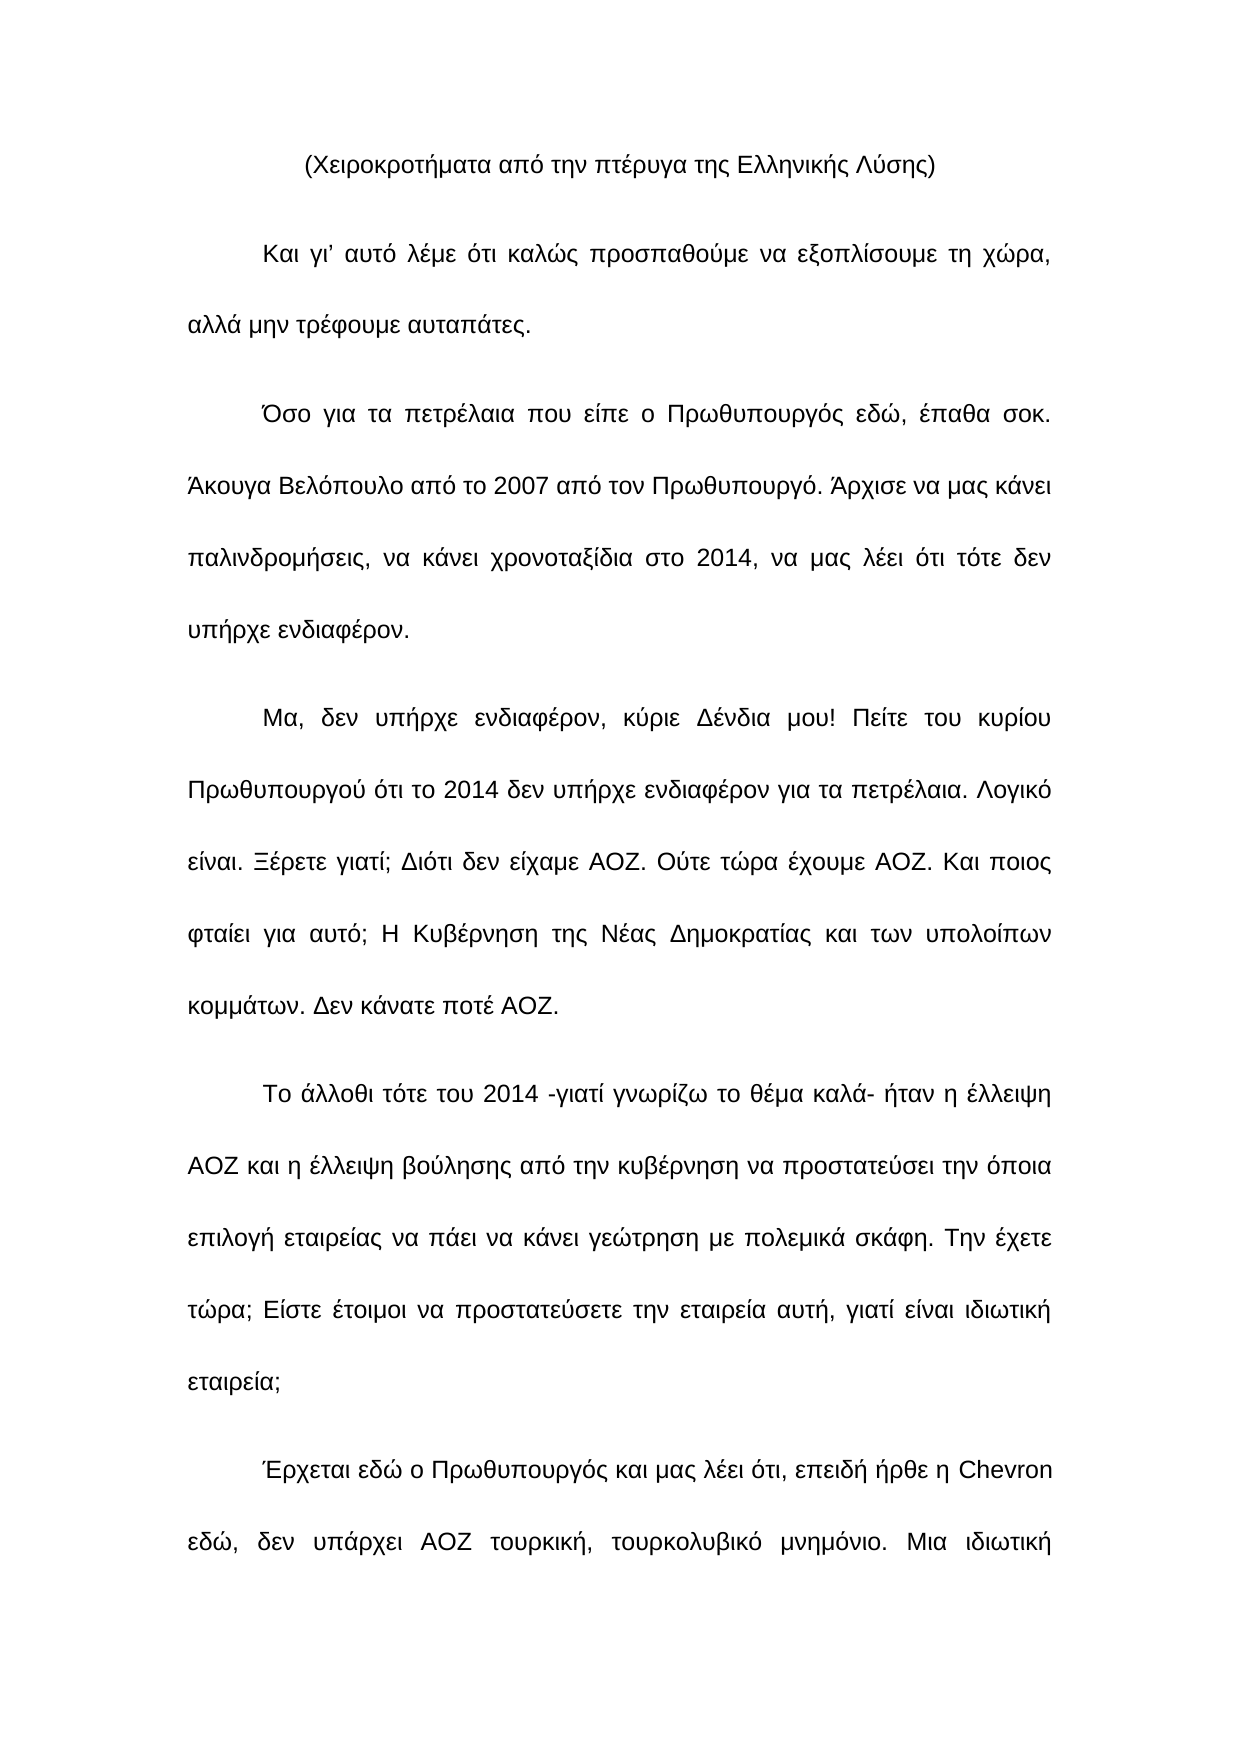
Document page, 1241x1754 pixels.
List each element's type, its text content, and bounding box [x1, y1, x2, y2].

text Το άλλοθι τότε του 2014 -γιατί γνωρίζω το θέμα καλά- ήταν η έλλειψη ΑΟΖ και η έλλειψη βούλησης από την κυβέρνηση να προστατεύσει την όποια επιλογή εταιρείας να πάει να κάνει γεώτρηση με πολεμικά σκάφη. Την έχετε τώρα; Είστε έτοιμοι να προστατεύσετε την εταιρεία αυτή, γιατί είναι ιδιωτική εταιρεία; [187, 1079, 1053, 1395]
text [187, 1455, 1053, 1556]
text Όσο για τα πετρέλαια που είπε ο Πρωθυπουργός εδώ, έπαθα σοκ. Άκουγα Βελόπουλο από το 2007 από τον Πρωθυπουργό. Άρχισε να μας κάνει παλινδρομήσεις, να κάνει χρονοταξίδια στο 2014, να μας λέει ότι τότε δεν υπήρχε ενδιαφέρον. [187, 399, 1053, 643]
text Μα, δεν υπήρχε ενδιαφέρον, κύριε Δένδια μου! Πείτε του κυρίου Πρωθυπουργού ότι το 2014 δεν υπήρχε ενδιαφέρον για τα πετρέλαια. Λογικό είναι. Ξέρετε γιατί; Διότι δεν είχαμε ΑΟΖ. Ούτε τώρα έχουμε ΑΟΖ. Και ποιος φταίει για αυτό; Η Κυβέρνηση της Νέας Δημοκρατίας και των υπολοίπων κομμάτων. Δεν κάνατε ποτέ ΑΟΖ. [187, 703, 1053, 1019]
text (Χειροκροτήματα από την πτέρυγα της Ελληνικής Λύσης) [187, 150, 1053, 179]
text Και γι’ αυτό λέμε ότι καλώς προσπαθούμε να εξοπλίσουμε τη χώρα, αλλά μην τρέφουμε αυταπάτες. [187, 238, 1053, 339]
